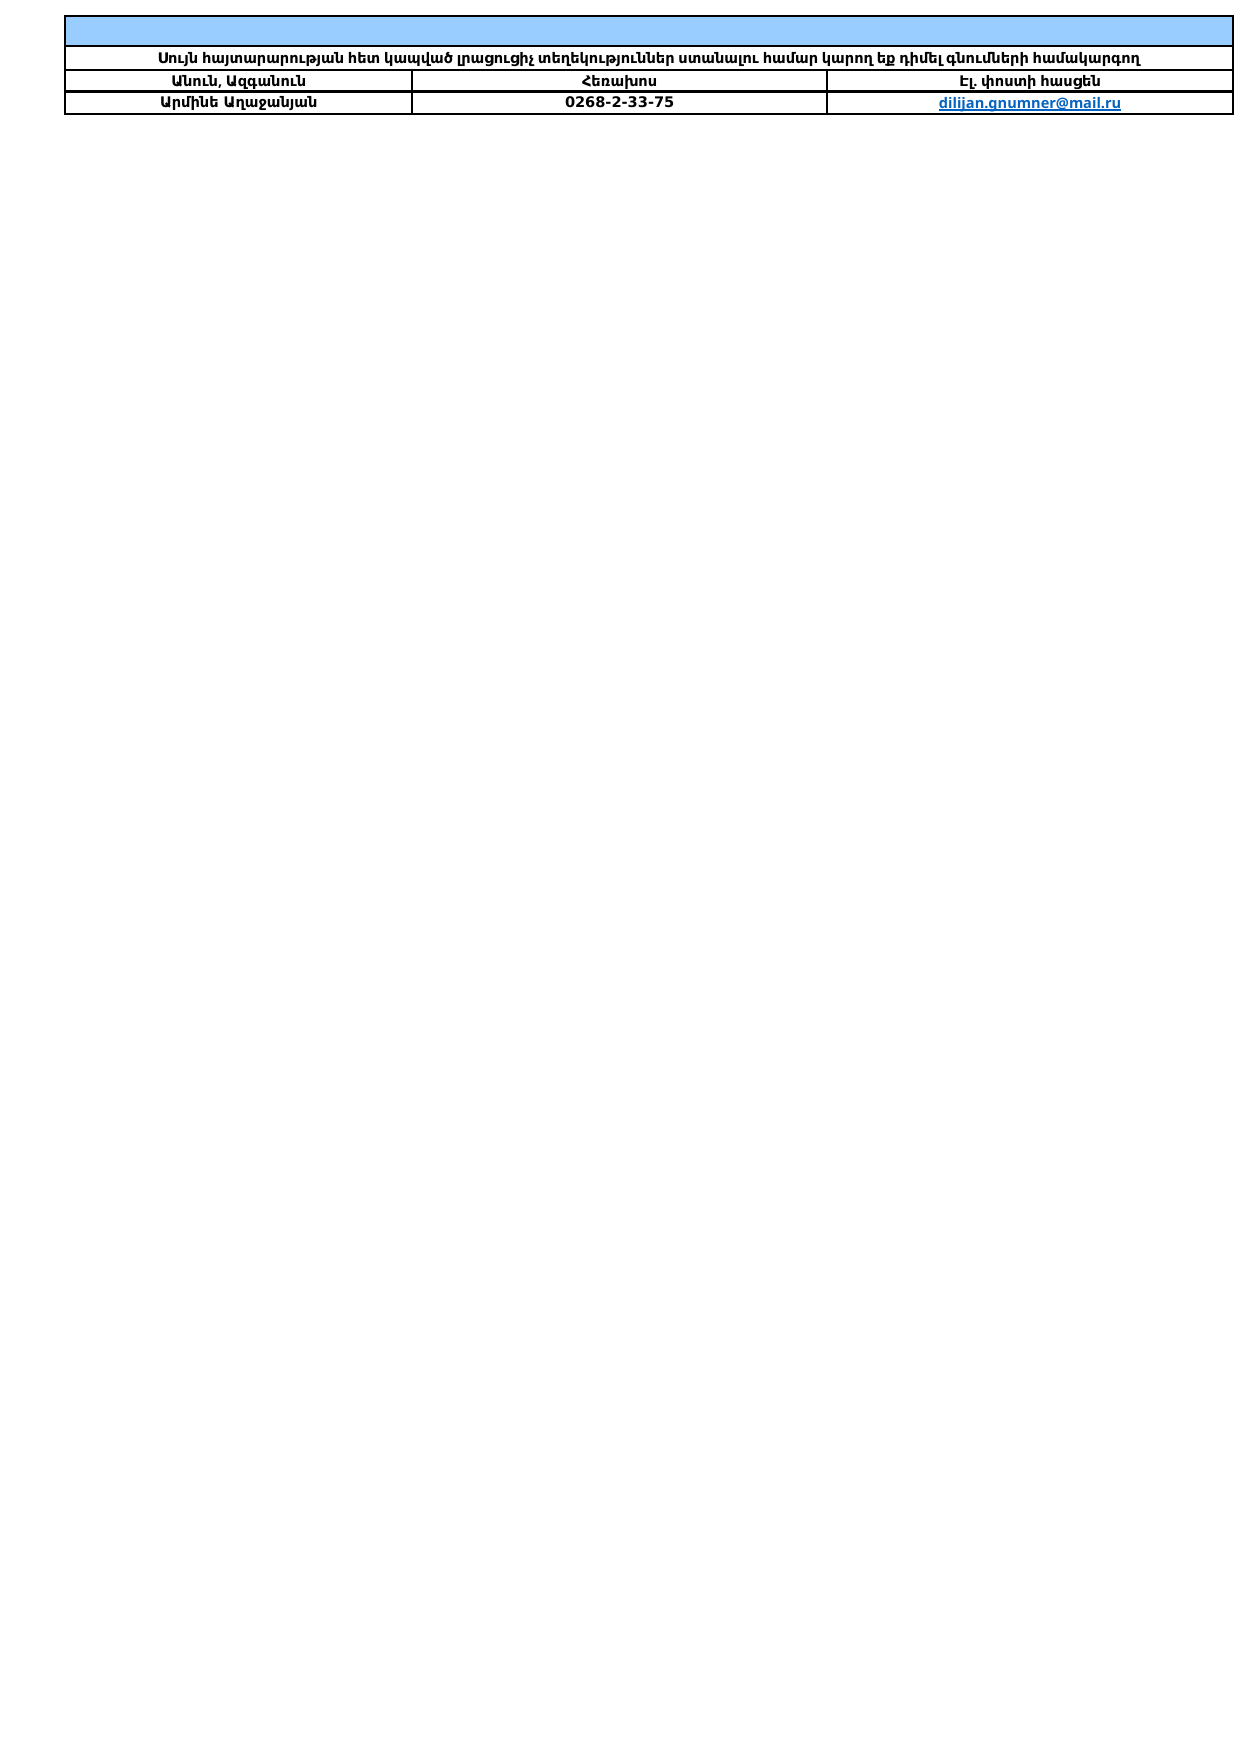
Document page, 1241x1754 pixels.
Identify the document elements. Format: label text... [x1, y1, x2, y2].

table_cell Արմինե Աղաջանյան [66, 93, 411, 112]
table_cell [66, 17, 1232, 45]
table_cell Սույն հայտարարության հետ կապված լրացուցիչ տեղեկություններ ստանալու համար կարող եք դիմել գնումների համակարգող [66, 47, 1232, 68]
table_cell dilijan.gnumner@mail.ru [828, 93, 1232, 112]
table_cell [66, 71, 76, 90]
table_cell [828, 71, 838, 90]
table_cell 0268-2-33-75 [413, 93, 826, 112]
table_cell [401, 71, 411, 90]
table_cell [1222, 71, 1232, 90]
